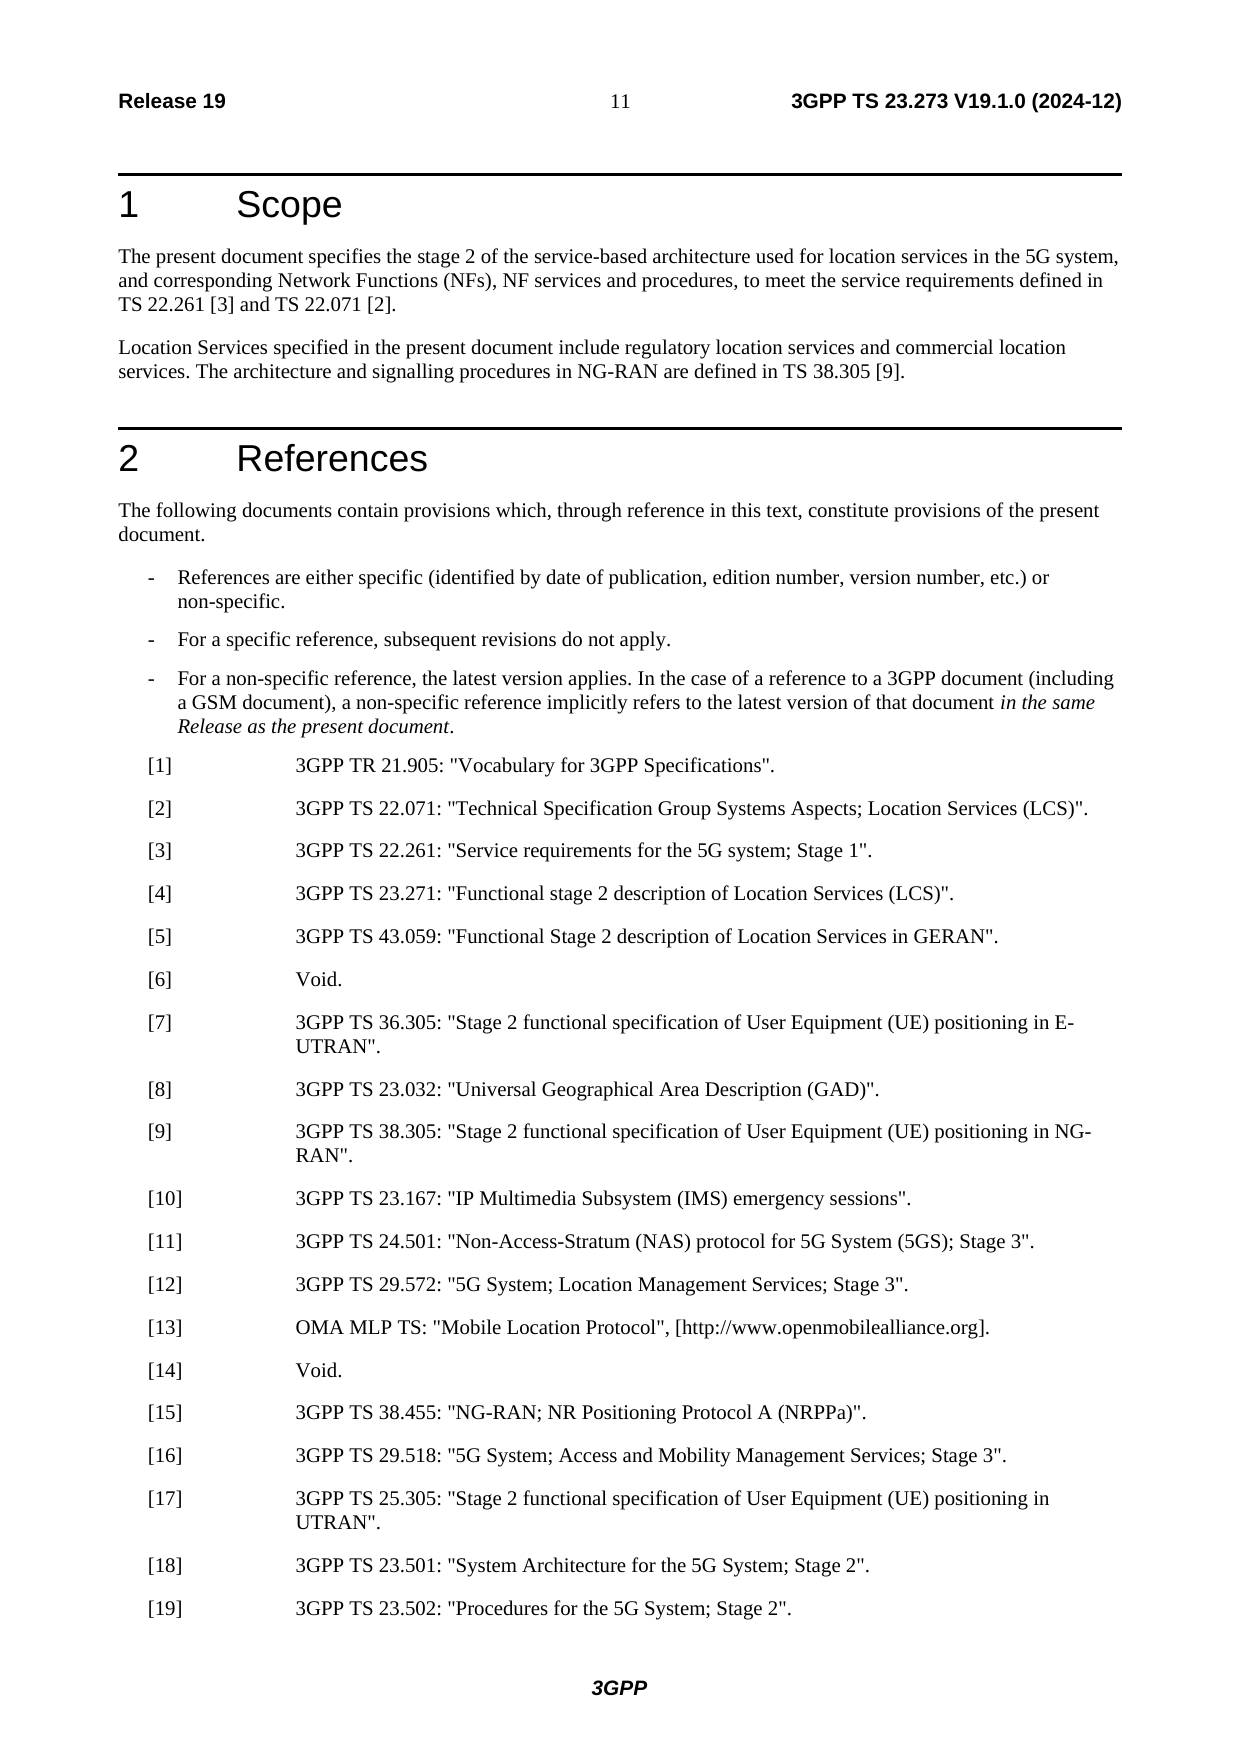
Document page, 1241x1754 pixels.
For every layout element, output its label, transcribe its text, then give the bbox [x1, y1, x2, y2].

text [6] Void. [148, 967, 1122, 991]
text [17] 3GPP TS 25.305: "Stage 2 functional specification of User Equipment (UE) positioning in UTRAN". [148, 1486, 1122, 1534]
text [16] 3GPP TS 29.518: "5G System; Access and Mobility Management Services; Stage 3". [148, 1443, 1122, 1467]
text [3] 3GPP TS 22.261: "Service requirements for the 5G system; Stage 1". [148, 838, 1122, 862]
text [5] 3GPP TS 43.059: "Functional Stage 2 description of Location Services in GERAN". [148, 924, 1122, 948]
subtitle 1 Scope [118, 176, 1122, 225]
subtitle 2 References [118, 430, 1122, 479]
text The following documents contain provisions which, through reference in this text, constitute provisions of the present document. [118, 498, 1122, 546]
text - References are either specific (identified by date of publication, edition number, version number, etc.) or non-specific. [148, 565, 1122, 613]
text [10] 3GPP TS 23.167: "IP Multimedia Subsystem (IMS) emergency sessions". [148, 1186, 1122, 1210]
text [1] 3GPP TR 21.905: "Vocabulary for 3GPP Specifications". [148, 753, 1122, 777]
text - For a specific reference, subsequent revisions do not apply. [148, 627, 1122, 651]
text [19] 3GPP TS 23.502: "Procedures for the 5G System; Stage 2". [148, 1596, 1122, 1620]
text [15] 3GPP TS 38.455: "NG-RAN; NR Positioning Protocol A (NRPPa)". [148, 1400, 1122, 1424]
text [7] 3GPP TS 36.305: "Stage 2 functional specification of User Equipment (UE) positioning in E-UTRAN". [148, 1010, 1122, 1058]
text [2] 3GPP TS 22.071: "Technical Specification Group Systems Aspects; Location Services (LCS)". [148, 796, 1122, 820]
text [13] OMA MLP TS: "Mobile Location Protocol", [http://www.openmobilealliance.org]. [148, 1315, 1122, 1339]
text [4] 3GPP TS 23.271: "Functional stage 2 description of Location Services (LCS)". [148, 881, 1122, 905]
text [12] 3GPP TS 29.572: "5G System; Location Management Services; Stage 3". [148, 1272, 1122, 1296]
text [11] 3GPP TS 24.501: "Non-Access-Stratum (NAS) protocol for 5G System (5GS); Stage 3". [148, 1229, 1122, 1253]
text [14] Void. [148, 1357, 1122, 1382]
text - For a non-specific reference, the latest version applies. In the case of a reference to a 3GPP document (including a GSM document), a non-specific reference implicitly refers to the latest version of that document in the same Release as the present document. [148, 666, 1122, 738]
text The present document specifies the stage 2 of the service-based architecture used for location services in the 5G system, and corresponding Network Functions (NFs), NF services and procedures, to meet the service requirements defined in TS 22.261 [3] and TS 22.071 [2]. [118, 244, 1122, 316]
text [8] 3GPP TS 23.032: "Universal Geographical Area Description (GAD)". [148, 1077, 1122, 1101]
text [18] 3GPP TS 23.501: "System Architecture for the 5G System; Stage 2". [148, 1553, 1122, 1577]
text Location Services specified in the present document include regulatory location services and commercial location services. The architecture and signalling procedures in NG-RAN are defined in TS 38.305 [9]. [118, 335, 1122, 383]
text [9] 3GPP TS 38.305: "Stage 2 functional specification of User Equipment (UE) positioning in NG-RAN". [148, 1119, 1122, 1167]
